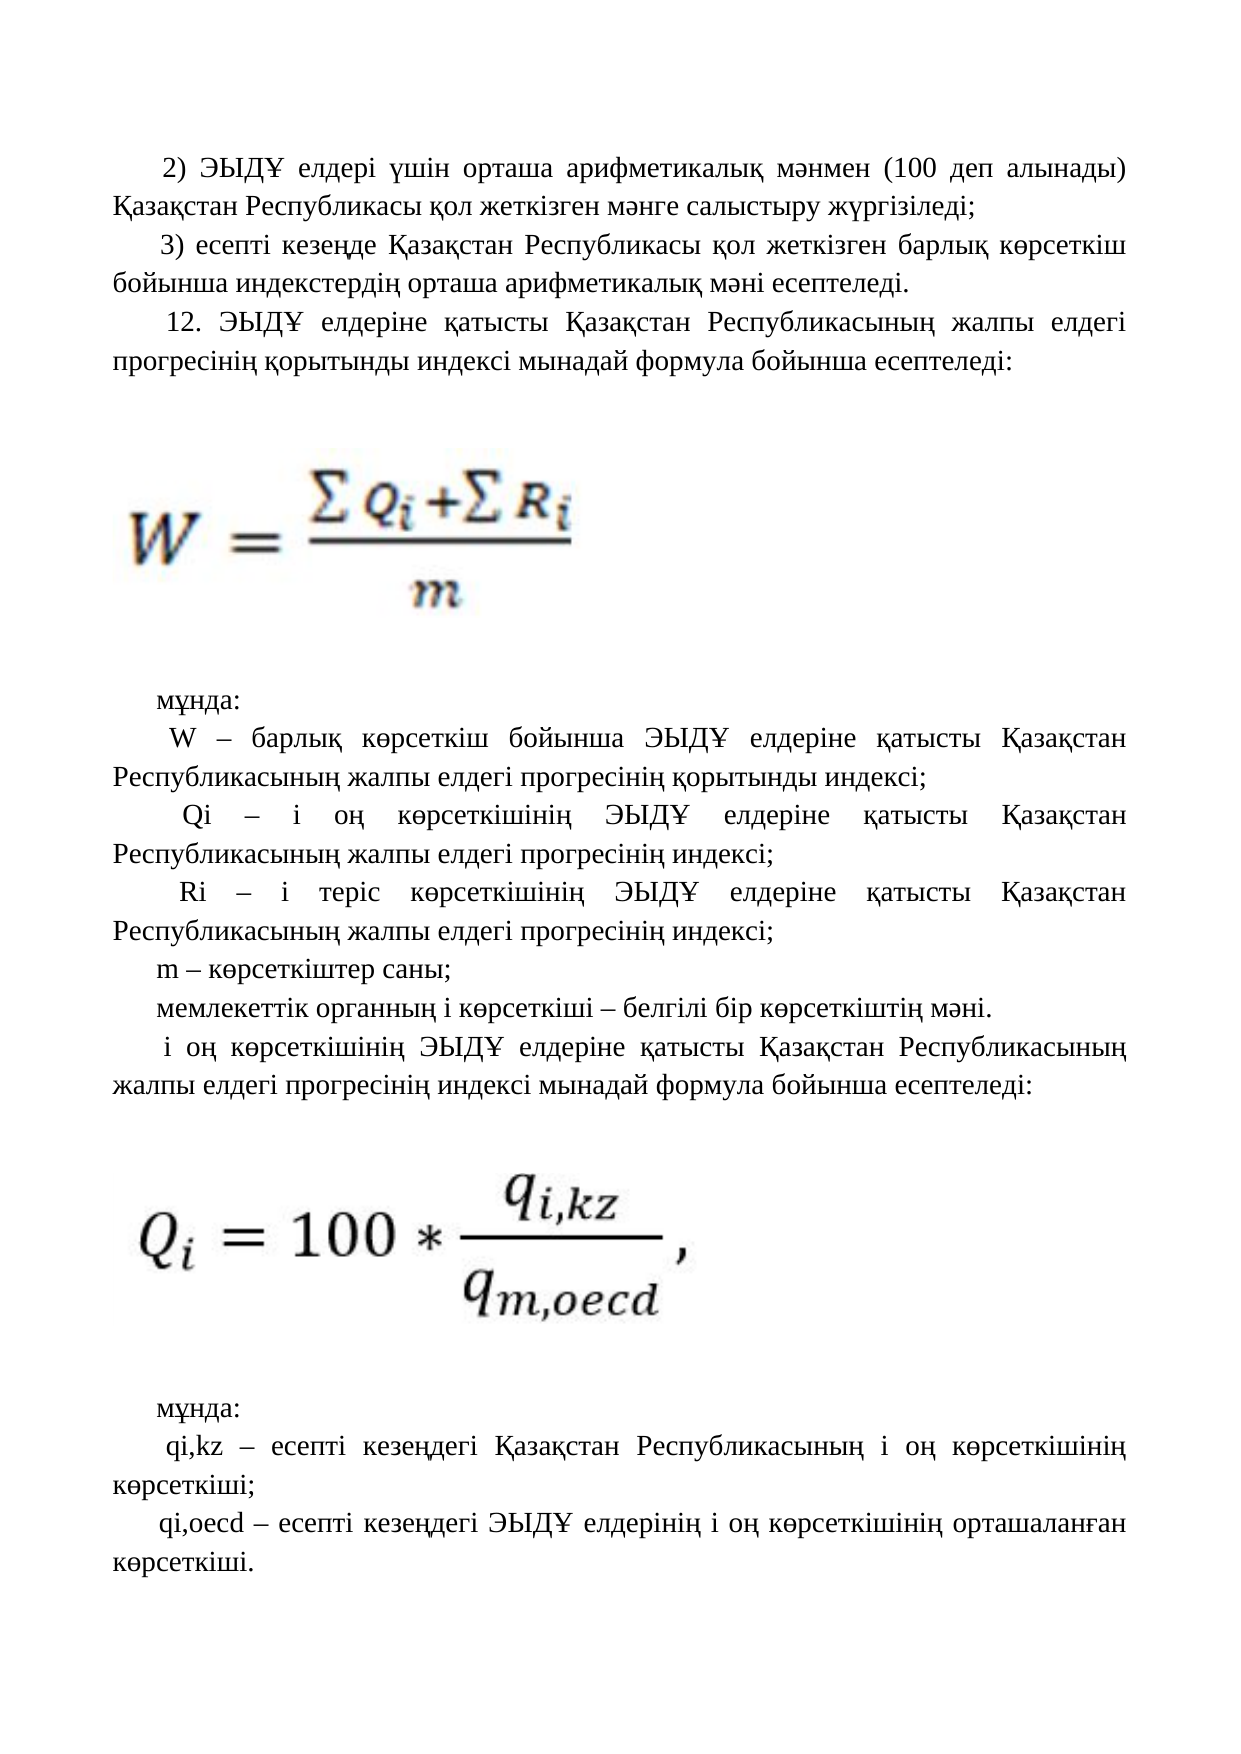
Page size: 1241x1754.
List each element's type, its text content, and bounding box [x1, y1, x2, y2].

text W – барлық көрсеткіш бойынша ЭЫДҰ елдеріне қатысты Қазақстан Республикасының жалпы елдегі прогресінің қорытынды индексі; [112, 720, 1128, 792]
text i оң көрсеткішінің ЭЫДҰ елдеріне қатысты Қазақстан Республикасының жалпы елдегі прогресінің индексі мынадай формула бойынша есептеледі: [112, 1029, 1128, 1101]
text 3) есепті кезеңде Қазақстан Республикасы қол жеткізген барлық көрсеткіш бойынша индекстердің орташа арифметикалық мәні есептеледі. [112, 227, 1128, 299]
text qi,oecd – есепті кезеңдегі ЭЫДҰ елдерінің і оң көрсеткішінің орташаланған көрсеткіші. [112, 1505, 1128, 1577]
text мұнда: [112, 682, 1128, 715]
text мұнда: [112, 1390, 1128, 1423]
text Qi – i оң көрсеткішінің ЭЫДҰ елдеріне қатысты Қазақстан Республикасының жалпы елдегі прогресінің индексі; [112, 797, 1128, 869]
text 12. ЭЫДҰ елдеріне қатысты Қазақстан Республикасының жалпы елдегі прогресінің қорытынды индексі мынадай формула бойынша есептеледі: [112, 304, 1128, 376]
picture [112, 448, 600, 618]
text qi,kz – есепті кезеңдегі Қазақстан Республикасының і оң көрсеткішінің көрсеткіші; [112, 1428, 1128, 1500]
text 2) ЭЫДҰ елдері үшін орташа арифметикалық мәнмен (100 деп алынады) Қазақстан Республикасы қол жеткізген мәнге салыстыру жүргізіледі; [112, 150, 1128, 222]
text мемлекеттік органның i көрсеткіші – белгілі бір көрсеткіштің мәні. [112, 990, 1128, 1024]
text m – көрсеткіштер саны; [112, 952, 1128, 985]
picture [112, 1173, 728, 1326]
text Ri – i теріс көрсеткішінің ЭЫДҰ елдеріне қатысты Қазақстан Республикасының жалпы елдегі прогресінің индексі; [112, 874, 1128, 947]
